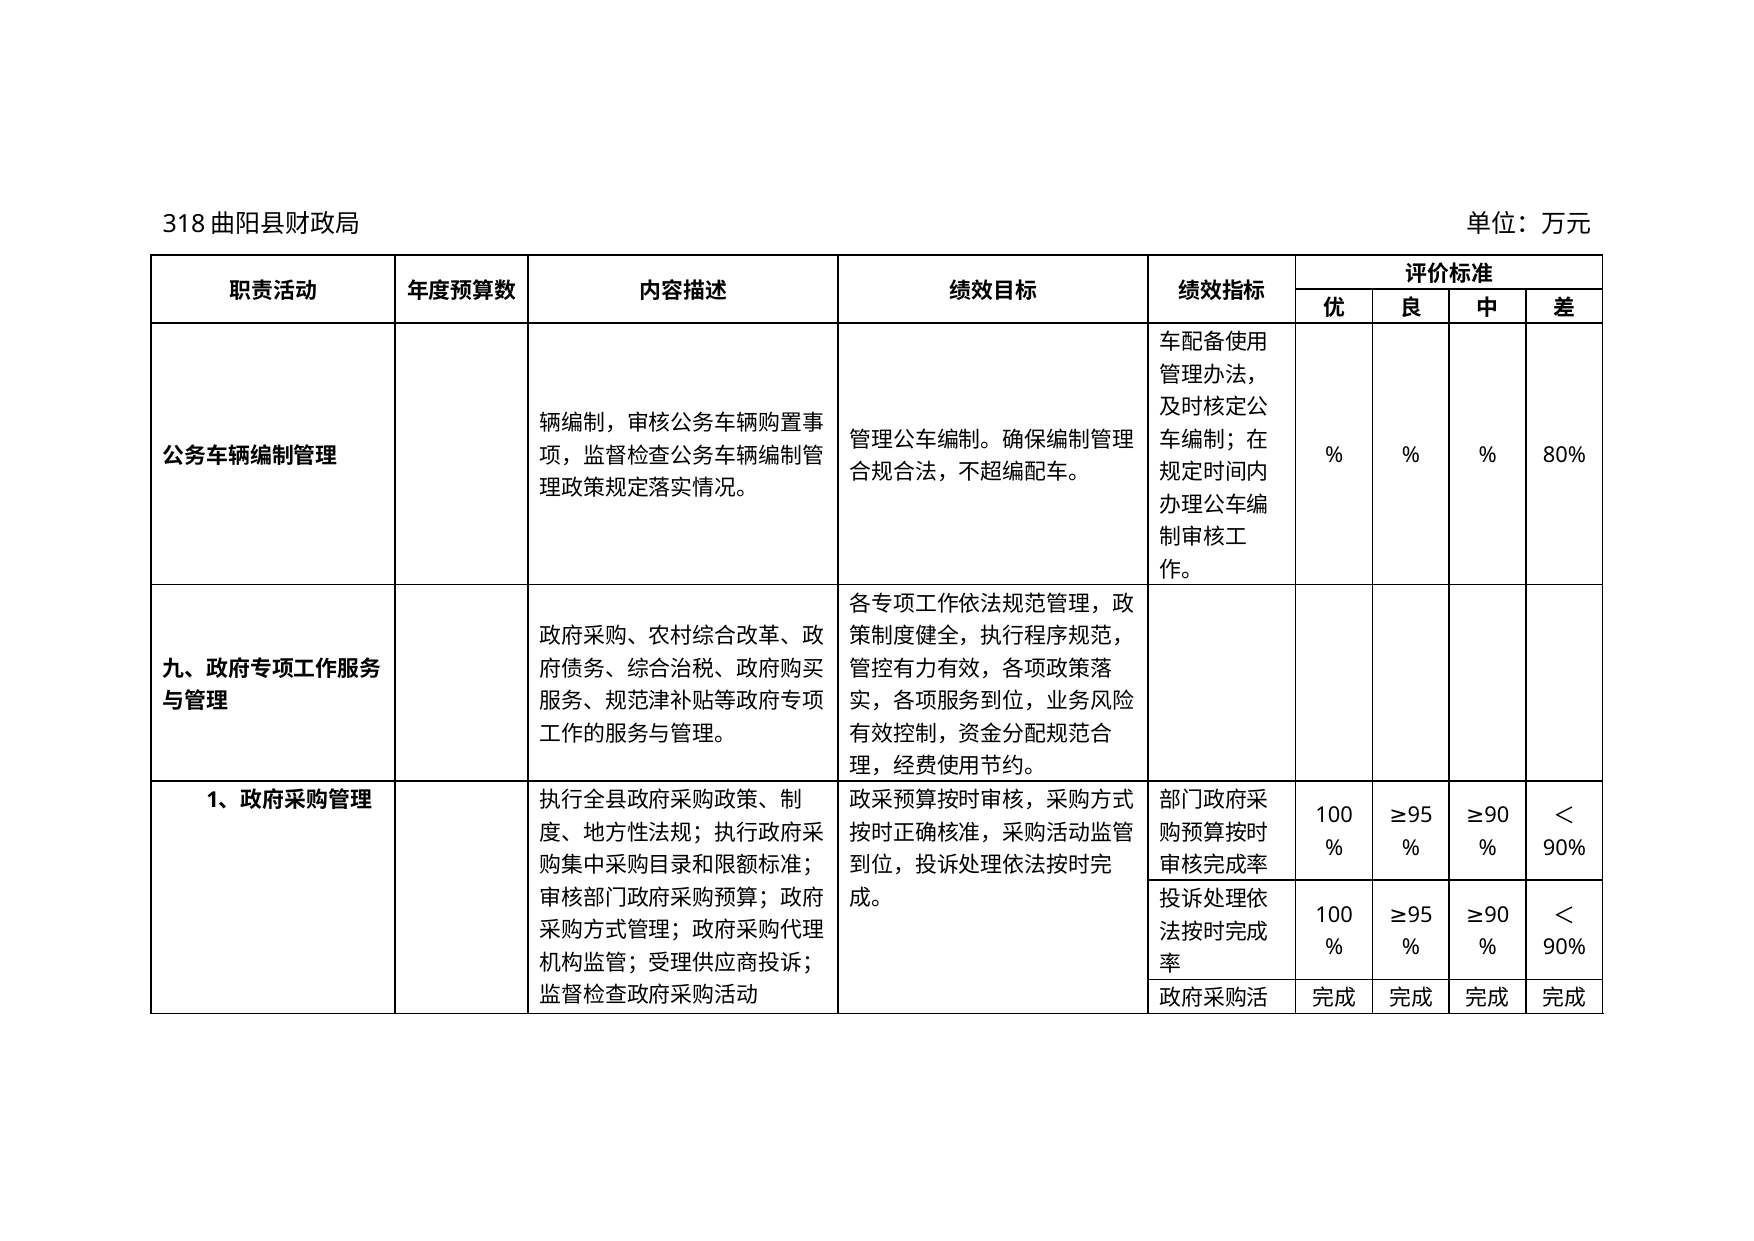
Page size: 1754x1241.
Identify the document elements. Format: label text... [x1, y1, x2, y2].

table_cell 完成100% [1296, 980, 1372, 1012]
table_cell 九、政府专项工作服务与管理 [152, 585, 394, 780]
table_cell ≥80% [1450, 324, 1525, 584]
table_cell ≥95% [1373, 782, 1448, 879]
table_cell 中 [1450, 290, 1525, 322]
table_cell ＜90% [1527, 782, 1602, 879]
table_cell [1527, 585, 1602, 780]
table_cell [396, 324, 527, 584]
table_cell 2、行政事业单位公务车辆编制管理 [152, 324, 394, 584]
table_cell 评价标准 [1296, 256, 1602, 288]
table_cell 投诉处理依法按时完成率 [1149, 881, 1295, 978]
table_cell 优 [1296, 290, 1372, 322]
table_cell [529, 324, 837, 584]
table_cell 100% [1296, 782, 1372, 879]
table_cell 部门政府采购预算按时审核完成率 [1149, 782, 1295, 879]
table_cell [396, 782, 527, 1012]
table_cell [1149, 585, 1295, 780]
table_cell ≥95% [1373, 881, 1448, 978]
table_cell 100% [1296, 881, 1372, 978]
table_cell 良 [1373, 290, 1448, 322]
table_cell ≥90% [1450, 881, 1525, 978]
table_cell 政采预算按时审核，采购方式按时正确核准，采购活动监管到位，投诉处理依法按时完成。 [839, 782, 1147, 1012]
table_cell 政府采购、农村综合改革、政府债务、综合治税、政府购买服务、规范津补贴等政府专项工作的服务与管理。 [529, 585, 837, 780]
table_cell 完成95%以上 [1373, 980, 1448, 1012]
table_cell 政府采购活动监管完成率 [1149, 980, 1295, 1012]
table_cell 差 [1527, 290, 1602, 322]
table_cell 职责活动 [152, 256, 394, 322]
table_cell ＜80% [1527, 324, 1602, 584]
table_cell 完成不足90% [1527, 980, 1602, 1012]
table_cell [1149, 324, 1295, 584]
table_cell 执行公车配备使用制度，严格管理公车编制。确保编制管理合规合法，不超编配车。 [839, 324, 1147, 584]
table_cell 1、政府采购管理 [152, 782, 394, 1012]
table_cell [1450, 585, 1525, 780]
table_cell 内容描述 [529, 256, 837, 322]
table_cell ≥90% [1450, 782, 1525, 879]
table_cell 绩效目标 [839, 256, 1147, 322]
table_cell ≥90% [1373, 324, 1448, 584]
table_cell 执行全县政府采购政策、制度、地方性法规；执行政府采购集中采购目录和限额标准；审核部门政府采购预算；政府采购方式管理；政府采购代理机构监管；受理供应商投诉；监督检查政府采购活动 [529, 782, 837, 1012]
table_cell 各专项工作依法规范管理，政策制度健全，执行程序规范，管控有力有效，各项政策落实，各项服务到位，业务风险有效控制，资金分配规范合理，经费使用节约。 [839, 585, 1147, 780]
table_cell [1373, 585, 1448, 780]
table_cell [1296, 585, 1372, 780]
table_cell 100% [1296, 324, 1372, 584]
table_cell ＜90% [1527, 881, 1602, 978]
table_header 318曲阳县财政局 [152, 189, 1295, 254]
table_cell 绩效指标 [1149, 256, 1295, 322]
table_cell 完成90%以上 [1450, 980, 1525, 1012]
table_cell 年度预算数 [396, 256, 527, 322]
table_cell [396, 585, 527, 780]
table_header 单位：万元 [1296, 189, 1602, 254]
